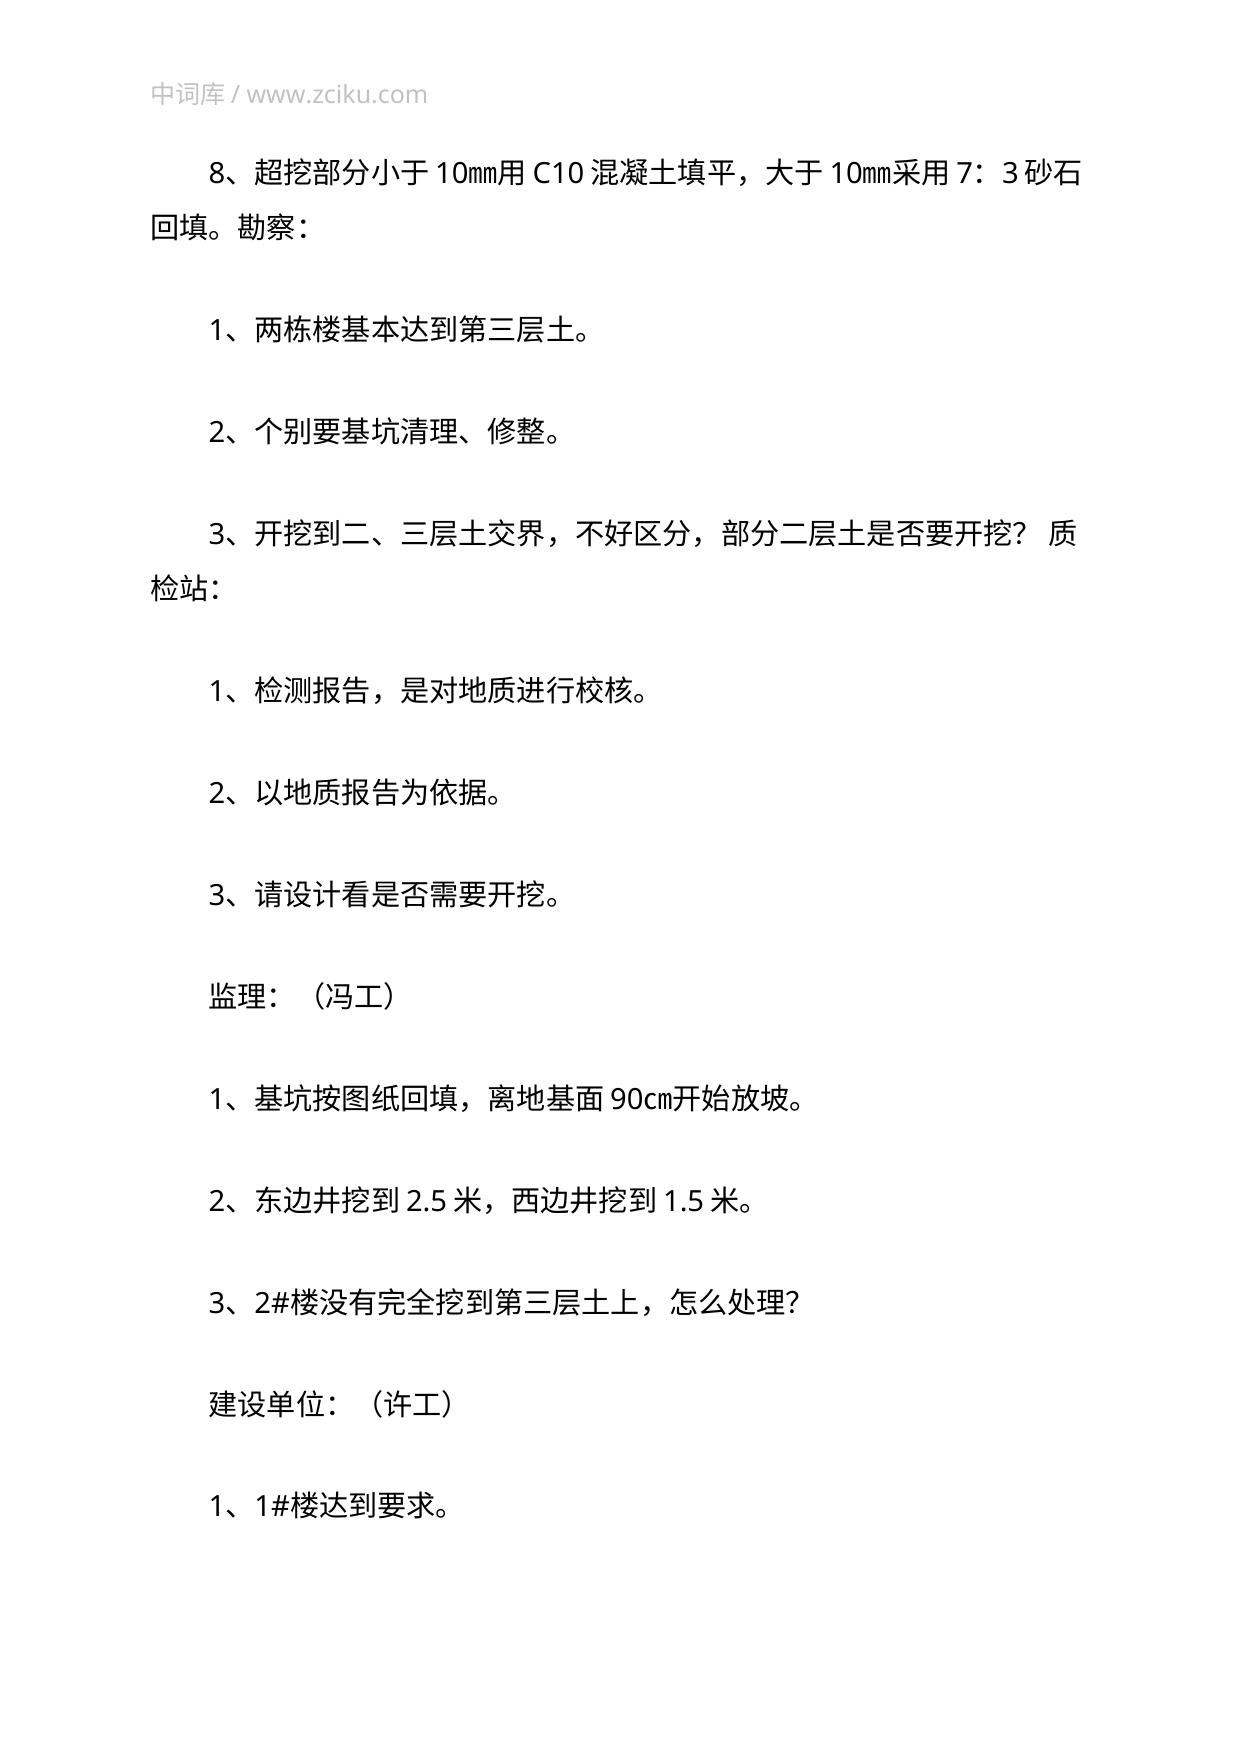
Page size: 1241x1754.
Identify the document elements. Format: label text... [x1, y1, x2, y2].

text 1、1#楼达到要求。 [150, 1483, 1090, 1525]
text 2、以地质报告为依据。 [150, 769, 1090, 812]
text 1、两栋楼基本达到第三层土。 [150, 307, 1090, 349]
text 监理：（冯工） [150, 973, 1090, 1016]
text 3、开挖到二、三层土交界，不好区分，部分二层土是否要开挖？ 质检站： [150, 511, 1090, 608]
text 建设单位：（许工） [150, 1381, 1090, 1423]
text 2、东边井挖到2.5米，西边井挖到1.5米。 [150, 1177, 1090, 1219]
text 8、超挖部分小于10㎜用C10混凝土填平，大于10㎜采用7：3砂石回填。勘察： [150, 150, 1090, 247]
text 3、2#楼没有完全挖到第三层土上，怎么处理？ [150, 1279, 1090, 1322]
text 2、个别要基坑清理、修整。 [150, 409, 1090, 451]
text 3、请设计看是否需要开挖。 [150, 871, 1090, 914]
text 1、基坑按图纸回填，离地基面90㎝开始放坡。 [150, 1075, 1090, 1118]
text 1、检测报告，是对地质进行校核。 [150, 667, 1090, 710]
